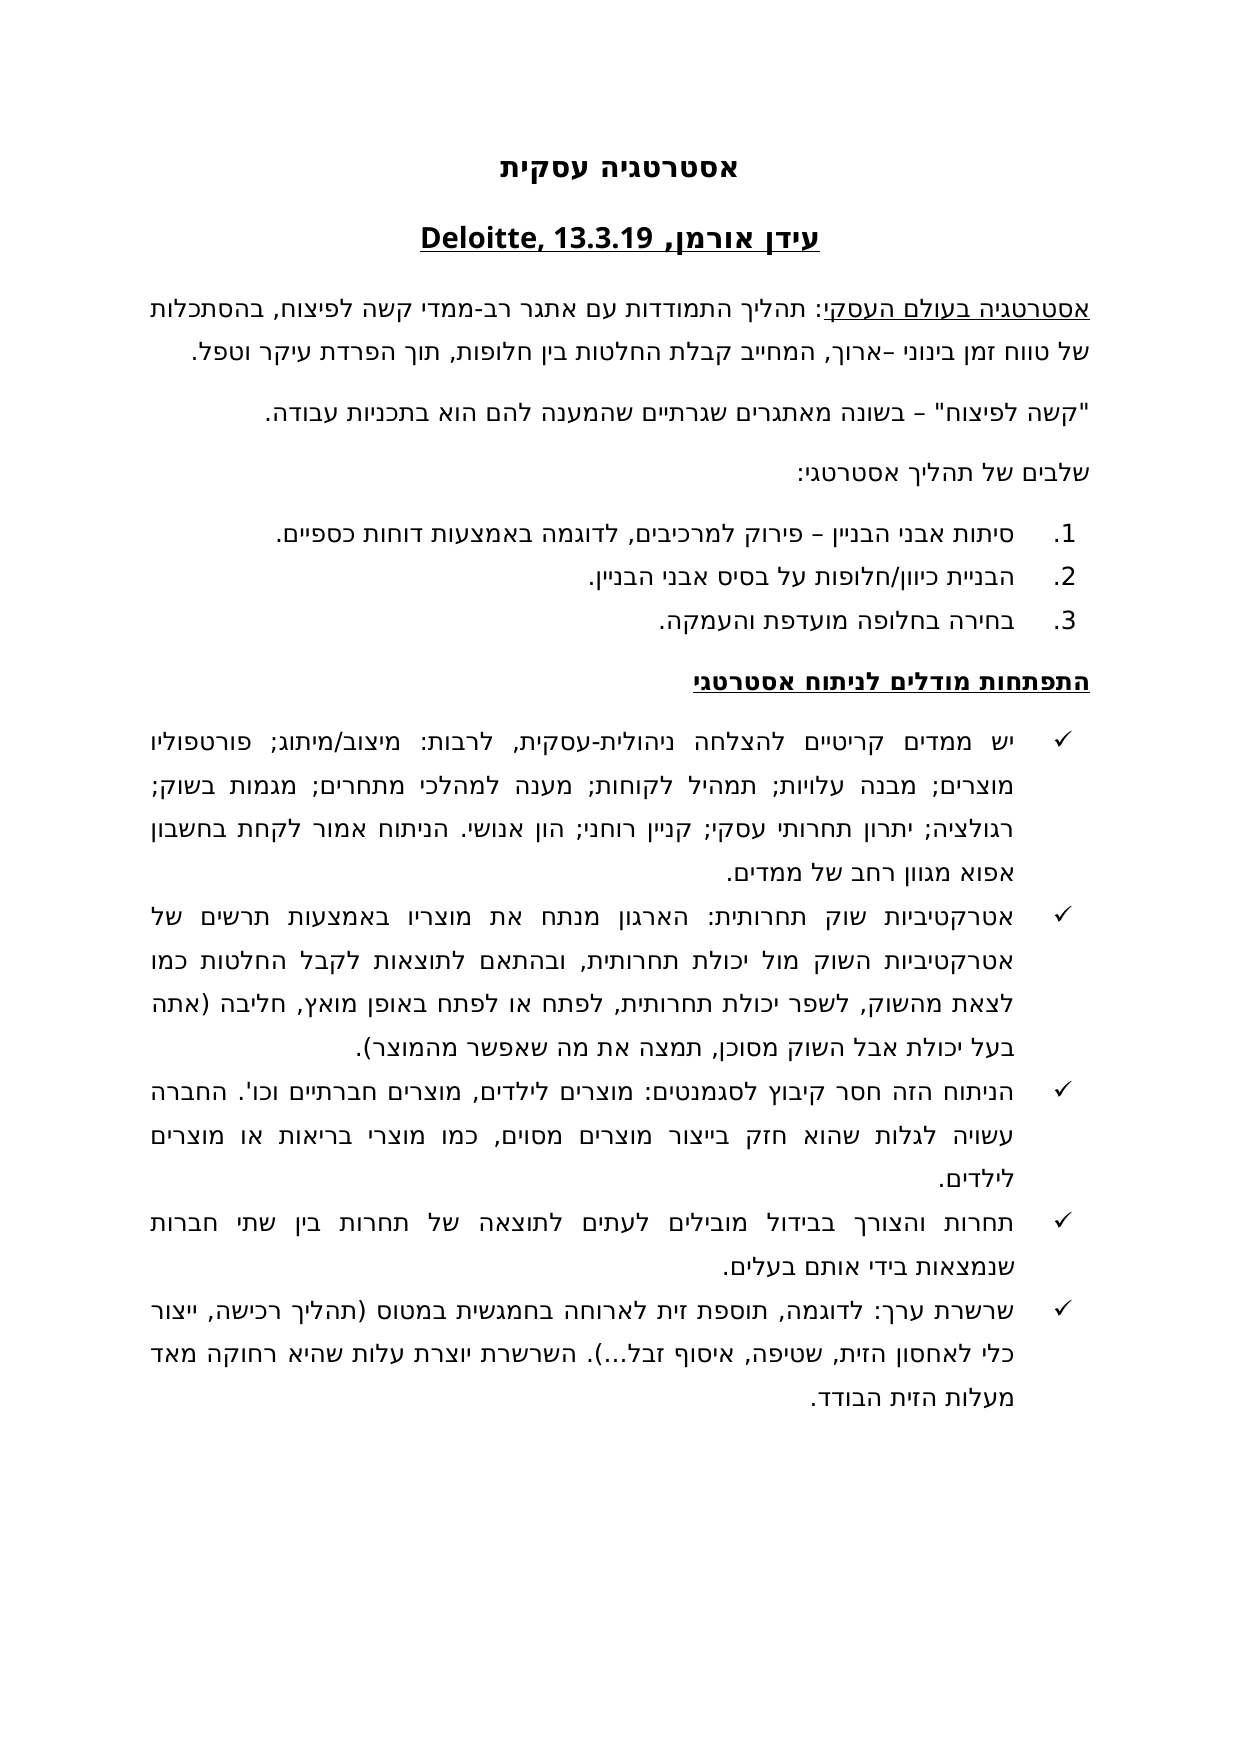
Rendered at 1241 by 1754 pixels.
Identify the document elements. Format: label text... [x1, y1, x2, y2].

list סיתות אבני הבניין – פירוק למרכיבים, לדוגמה באמצעות דוחות כספיים. [150, 519, 1053, 548]
list הניתוח הזה חסר קיבוץ לסגמנטים: מוצרים לילדים, מוצרים חברתיים וכו'. החברה עשויה לגלות שהוא חזק בייצור מוצרים מסוים, כמו מוצרי בריאות או מוצרים לילדים. [150, 1077, 1053, 1194]
text אסטרטגיה עסקית [150, 150, 1090, 184]
list אטרקטיביות שוק תחרותית: הארגון מנתח את מוצריו באמצעות תרשים של אטרקטיביות השוק מול יכולת תחרותית, ובהתאם לתוצאות לקבל החלטות כמו לצאת מהשוק, לשפר יכולת תחרותית, לפתח או לפתח באופן מואץ, חליבה (אתה בעל יכולת אבל השוק מסוכן, תמצה את מה שאפשר מהמוצר). [150, 902, 1053, 1062]
list בחירה בחלופה מועדפת והעמקה. [150, 606, 1053, 635]
text אסטרטגיה בעולם העסקי: תהליך התמודדות עם אתגר רב-ממדי קשה לפיצוח, בהסתכלות של טווח זמן בינוני –ארוך, המחייב קבלת החלטות בין חלופות, תוך הפרדת עיקר וטפל. [150, 294, 1090, 367]
list יש ממדים קריטיים להצלחה ניהולית-עסקית, לרבות: מיצוב/מיתוג; פורטפוליו מוצרים; מבנה עלויות; תמהיל לקוחות; מענה למהלכי מתחרים; מגמות בשוק; רגולציה; יתרון תחרותי עסקי; קניין רוחני; הון אנושי. הניתוח אמור לקחת בחשבון אפוא מגוון רחב של ממדים. [150, 727, 1053, 887]
text עידן אורמן, Deloitte, 13.3.19 [150, 218, 1090, 257]
text התפתחות מודלים לניתוח אסטרטגי [150, 667, 1090, 696]
text שלבים של תהליך אסטרטגי: [150, 458, 1090, 487]
list תחרות והצורך בבידול מובילים לעתים לתוצאה של תחרות בין שתי חברות שנמצאות בידי אותם בעלים. [150, 1208, 1053, 1281]
list שרשרת ערך: לדוגמה, תוספת זית לארוחה בחמגשית במטוס (תהליך רכישה, ייצור כלי לאחסון הזית, שטיפה, איסוף זבל...). השרשרת יוצרת עלות שהיא רחוקה מאד מעלות הזית הבודד. [150, 1296, 1053, 1412]
text "קשה לפיצוח" – בשונה מאתגרים שגרתיים שהמענה להם הוא בתכניות עבודה. [150, 398, 1090, 427]
list הבניית כיוון/חלופות על בסיס אבני הבניין. [150, 562, 1053, 592]
